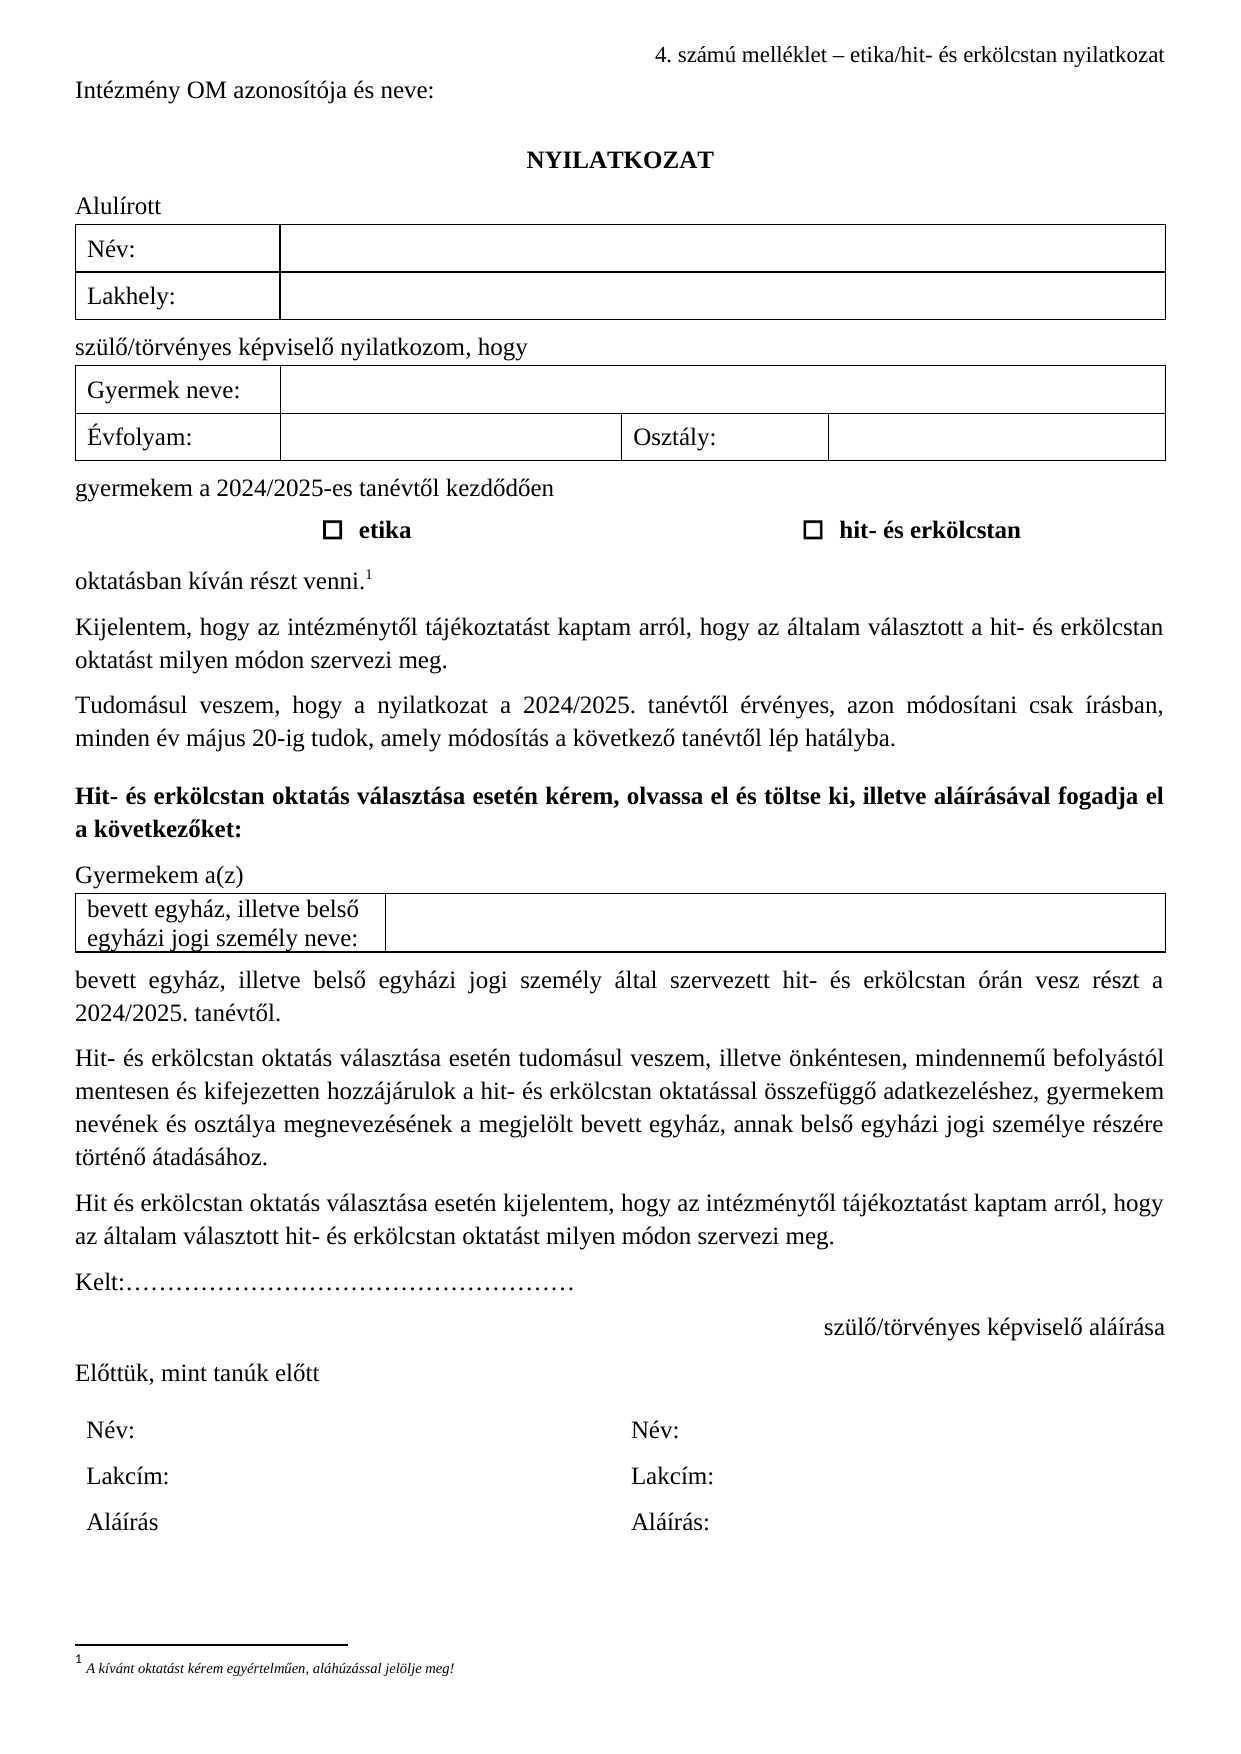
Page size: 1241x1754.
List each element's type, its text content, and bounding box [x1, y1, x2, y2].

text szülő/törvényes képviselő nyilatkozom, hogy [75, 332, 1165, 361]
text Hit- és erkölcstan oktatás választása esetén kérem, olvassa el és töltse ki, illetve aláírásával fogadja el a következőket: [75, 781, 1165, 843]
text Hit és erkölcstan oktatás választása esetén kijelentem, hogy az intézménytől tájékoztatást kaptam arról, hogy az általam választott hit- és erkölcstan oktatást milyen módon szervezi meg. [75, 1188, 1165, 1250]
table_cell Lakhely: [76, 273, 279, 319]
text gyermekem a 2024/2025-es tanévtől kezdődően [75, 473, 1165, 502]
text NYILATKOZAT [75, 146, 1165, 174]
text Tudomásul veszem, hogy a nyilatkozat a 2024/2025. tanévtől érvényes, azon módosítani csak írásban, minden év május 20-ig tudok, amely módosítás a következő tanévtől lép hatályba. [75, 690, 1165, 752]
table_cell [829, 414, 1165, 460]
table_cell [281, 414, 621, 460]
text Hit- és erkölcstan oktatás választása esetén tudomásul veszem, illetve önkéntesen, mindennemű befolyástól mentesen és kifejezetten hozzájárulok a hit- és erkölcstan oktatással összefüggő adatkezeléshez, gyermekem nevének és osztálya megnevezésének a megjelölt bevett egyház, annak belső egyházi jogi személye részére történő átadásához. [75, 1043, 1165, 1171]
text Alulírott [75, 191, 1165, 220]
table_header Név: Lakcím: Aláírás [75, 1403, 619, 1552]
text szülő/törvényes képviselő aláírása [75, 1312, 1165, 1341]
text Kijelentem, hogy az intézménytől tájékoztatást kaptam arról, hogy az általam választott a hit- és erkölcstan oktatást milyen módon szervezi meg. [75, 612, 1165, 673]
table_header hit- és erkölcstan [620, 506, 1165, 554]
table_header etika [75, 506, 620, 554]
table_header Név: Lakcím: Aláírás: [620, 1403, 1164, 1552]
text Kelt:……………………………………………… [75, 1267, 1165, 1295]
table_header Név: [76, 225, 279, 271]
table_header [281, 225, 1165, 271]
text oktatásban kíván részt venni. [75, 566, 1165, 595]
text bevett egyház, illetve belső egyházi jogi személy által szervezett hit- és erkölcstan órán vesz részt a 2024/2025. tanévtől. [75, 965, 1165, 1027]
table_cell Osztály: [622, 414, 828, 460]
table_header Gyermek neve: [76, 366, 280, 412]
text Előttük, mint tanúk előtt [75, 1358, 1165, 1386]
table_header [281, 366, 1165, 412]
table_header bevett egyház, illetve belső egyházi jogi személy neve: [76, 894, 385, 951]
text Intézmény OM azonosítója és neve: [75, 75, 1165, 104]
table_header [386, 894, 1165, 951]
text Gyermekem a(z) [75, 860, 1165, 888]
table_cell Évfolyam: [76, 414, 280, 460]
table_cell [281, 273, 1165, 319]
